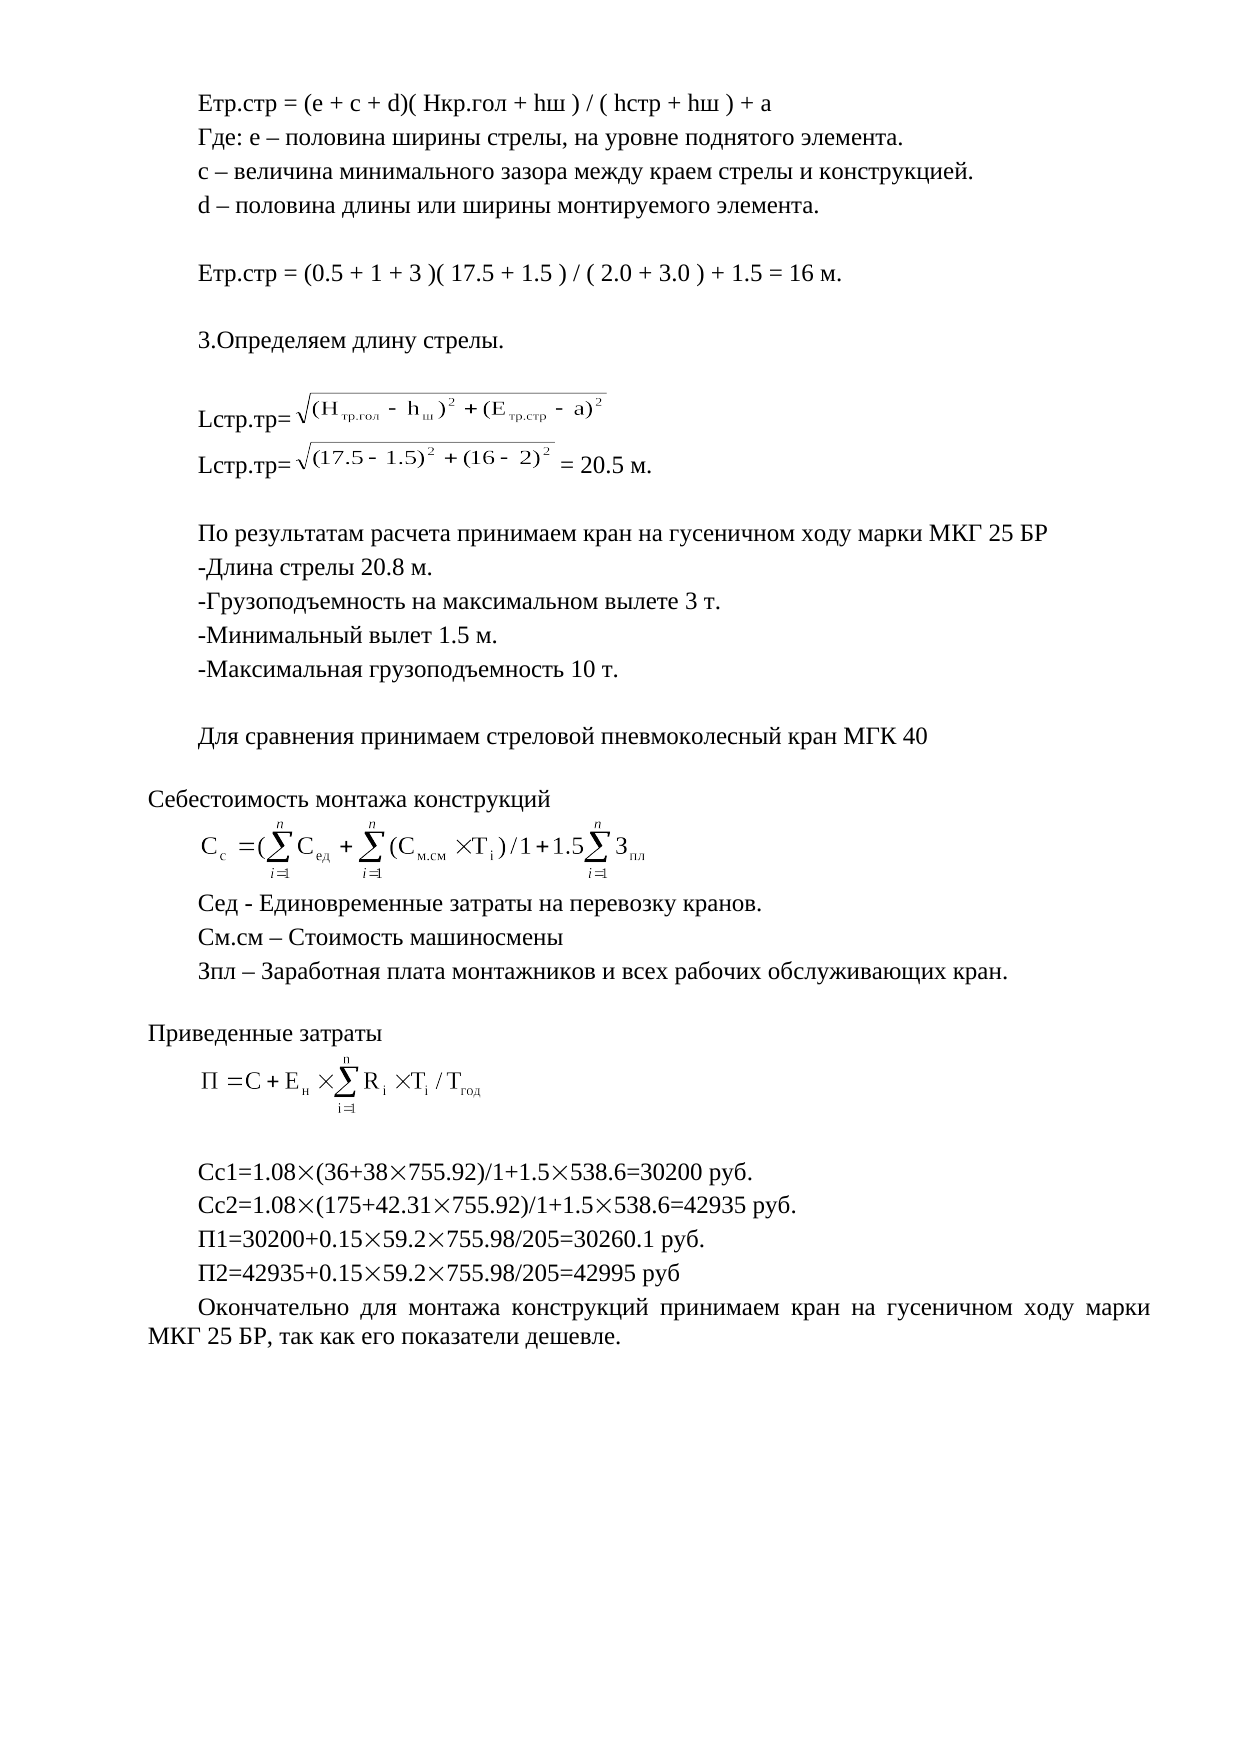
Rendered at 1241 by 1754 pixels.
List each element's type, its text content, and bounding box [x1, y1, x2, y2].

picture [291, 437, 560, 474]
text Сед - Единовременные затраты на перевозку кранов. [148, 888, 1152, 917]
text П1=30200+0.1559.2755.98/205=30260.1 руб. [148, 1224, 1152, 1253]
text Себестоимость монтажа конструкций [148, 755, 1152, 813]
text 3.Определяем длину стрелы. [148, 326, 1152, 354]
text По результатам расчета принимаем кран на гусеничном ходу марки МКГ 25 БР [148, 518, 1152, 547]
text Приведенные затраты [148, 990, 1152, 1047]
text -Длина стрелы 20.8 м. [148, 552, 1152, 581]
text Для сравнения принимаем стреловой пневмоколесный кран МГК 40 [148, 721, 1152, 750]
picture [197, 1047, 489, 1118]
text Eтр.стр = (0.5 + 1 + 3 )( 17.5 + 1.5 ) / ( 2.0 + 3.0 ) + 1.5 = 16 м. [148, 258, 1152, 287]
text П2=42935+0.1559.2755.98/205=42995 руб [148, 1258, 1152, 1287]
text Где: е – половина ширины стрелы, на уровне поднятого элемента. [148, 122, 1152, 151]
picture [197, 812, 653, 883]
text См.см – Стоимость машиносмены [148, 922, 1152, 951]
text -Грузоподъемность на максимальном вылете 3 т. [148, 586, 1152, 615]
text Lстр.тр== 20.5 м. [148, 438, 1152, 479]
text Окончательно для монтажа конструкций принимаем кран на гусеничном ходу марки МКГ 25 БР, так как его показатели дешевле. [148, 1292, 1152, 1349]
text Eтр.стр = (e + c + d)( Hкр.гол + hш ) / ( hстр + hш ) + a [148, 88, 1152, 117]
text -Максимальная грузоподъемность 10 т. [148, 654, 1152, 682]
text Сс1=1.08(36+38755.92)/1+1.5538.6=30200 руб. [148, 1157, 1152, 1185]
text Сс2=1.08(175+42.31755.92)/1+1.5538.6=42935 руб. [148, 1191, 1152, 1219]
text d – половина длины или ширины монтируемого элемента. [148, 190, 1152, 219]
text Зпл – Заработная плата монтажников и всех рабочих обслуживающих кран. [148, 956, 1152, 985]
text -Минимальный вылет 1.5 м. [148, 620, 1152, 648]
text с – величина минимального зазора между краем стрелы и конструкцией. [148, 156, 1152, 185]
picture [291, 388, 612, 428]
